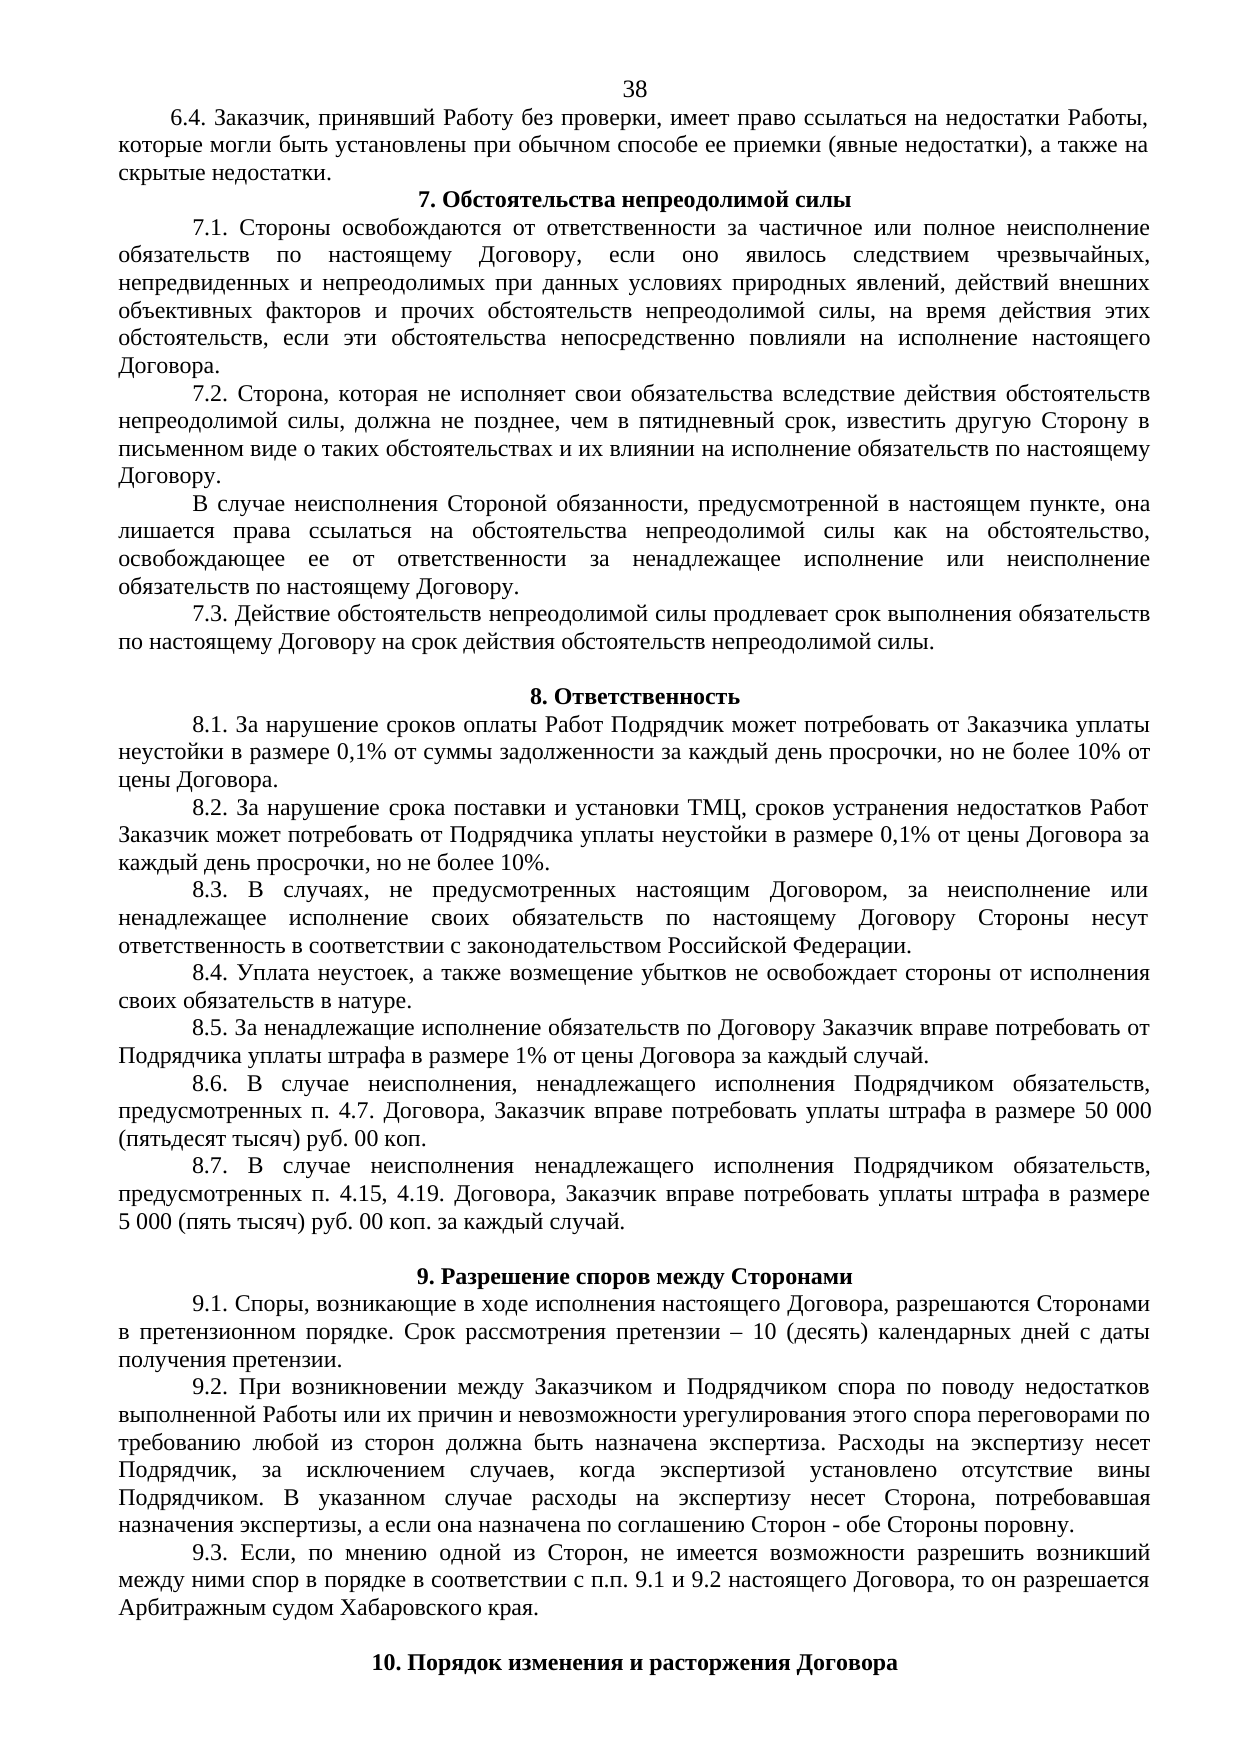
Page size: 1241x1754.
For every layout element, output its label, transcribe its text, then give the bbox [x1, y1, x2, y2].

text 8. Ответственность [118, 682, 1152, 710]
text 7.3. Действие обстоятельств непреодолимой силы продлевает срок выполнения обязательств по настоящему Договору на срок действия обстоятельств непреодолимой силы. [118, 599, 1152, 654]
text 7.2. Сторона, которая не исполняет свои обязательства вследствие действия обстоятельств непреодолимой силы, должна не позднее, чем в пятидневный срок, известить другую Сторону в письменном виде о таких обстоятельствах и их влиянии на исполнение обязательств по настоящему Договору. [118, 378, 1152, 489]
text 8.1. За нарушение сроков оплаты Работ Подрядчик может потребовать от Заказчика уплаты неустойки в размере 0,1% от суммы задолженности за каждый день просрочки, но не более 10% от цены Договора. [118, 710, 1152, 793]
text 9.2. При возникновении между Заказчиком и Подрядчиком спора по поводу недостатков выполненной Работы или их причин и невозможности урегулирования этого спора переговорами по требованию любой из сторон должна быть назначена экспертиза. Расходы на экспертизу несет Подрядчик, за исключением случаев, когда экспертизой установлено отсутствие вины Подрядчиком. В указанном случае расходы на экспертизу несет Сторона, потребовавшая назначения экспертизы, а если она назначена по соглашению Сторон - обе Стороны поровну. [118, 1372, 1152, 1538]
text В случае неисполнения Стороной обязанности, предусмотренной в настоящем пункте, она лишается права ссылаться на обстоятельства непреодолимой силы как на обстоятельство, освобождающее ее от ответственности за ненадлежащее исполнение или неисполнение обязательств по настоящему Договору. [118, 489, 1152, 599]
text 8.6. В случае неисполнения, ненадлежащего исполнения Подрядчиком обязательств, предусмотренных п. 4.7. Договора, Заказчик вправе потребовать уплаты штрафа в размере 50 000 (пятьдесят тысяч) руб. 00 коп. [118, 1069, 1152, 1151]
text 7.1. Стороны освобождаются от ответственности за частичное или полное неисполнение обязательств по настоящему Договору, если оно явилось следствием чрезвычайных, непредвиденных и непреодолимых при данных условиях природных явлений, действий внешних объективных факторов и прочих обстоятельств непреодолимой силы, на время действия этих обстоятельств, если эти обстоятельства непосредственно повлияли на исполнение настоящего Договора. [118, 213, 1152, 378]
text 10. Порядок изменения и расторжения Договора [118, 1648, 1152, 1676]
text 9.1. Споры, возникающие в ходе исполнения настоящего Договора, разрешаются Сторонами в претензионном порядке. Срок рассмотрения претензии – 10 (десять) календарных дней с даты получения претензии. [118, 1289, 1152, 1372]
text 9. Разрешение споров между Сторонами [118, 1262, 1152, 1289]
text 8.5. За ненадлежащие исполнение обязательств по Договору Заказчик вправе потребовать от Подрядчика уплаты штрафа в размере 1% от цены Договора за каждый случай. [118, 1013, 1152, 1069]
text 6.4. Заказчик, принявший Работу без проверки, имеет право ссылаться на недостатки Работы, которые могли быть установлены при обычном способе ее приемки (явные недостатки), а также на скрытые недостатки. [118, 102, 1149, 185]
text 8.2. За нарушение срока поставки и установки ТМЦ, сроков устранения недостатков Работ Заказчик может потребовать от Подрядчика уплаты неустойки в размере 0,1% от цены Договора за каждый день просрочки, но не более 10%. [118, 793, 1149, 875]
text 8.3. В случаях, не предусмотренных настоящим Договором, за неисполнение или ненадлежащее исполнение своих обязательств по настоящему Договору Стороны несут ответственность в соответствии с законодательством Российской Федерации. [118, 875, 1149, 958]
text 8.4. Уплата неустоек, а также возмещение убытков не освобождает стороны от исполнения своих обязательств в натуре. [118, 958, 1152, 1013]
text 8.7. В случае неисполнения ненадлежащего исполнения Подрядчиком обязательств, предусмотренных п. 4.15, 4.19. Договора, Заказчик вправе потребовать уплаты штрафа в размере 5 000 (пять тысяч) руб. 00 коп. за каждый случай. [118, 1151, 1152, 1234]
text 9.3. Если, по мнению одной из Сторон, не имеется возможности разрешить возникший между ними спор в порядке в соответствии с п.п. 9.1 и 9.2 настоящего Договора, то он разрешается Арбитражным судом Хабаровского края. [118, 1538, 1152, 1621]
text 7. Обстоятельства непреодолимой силы [118, 185, 1152, 213]
